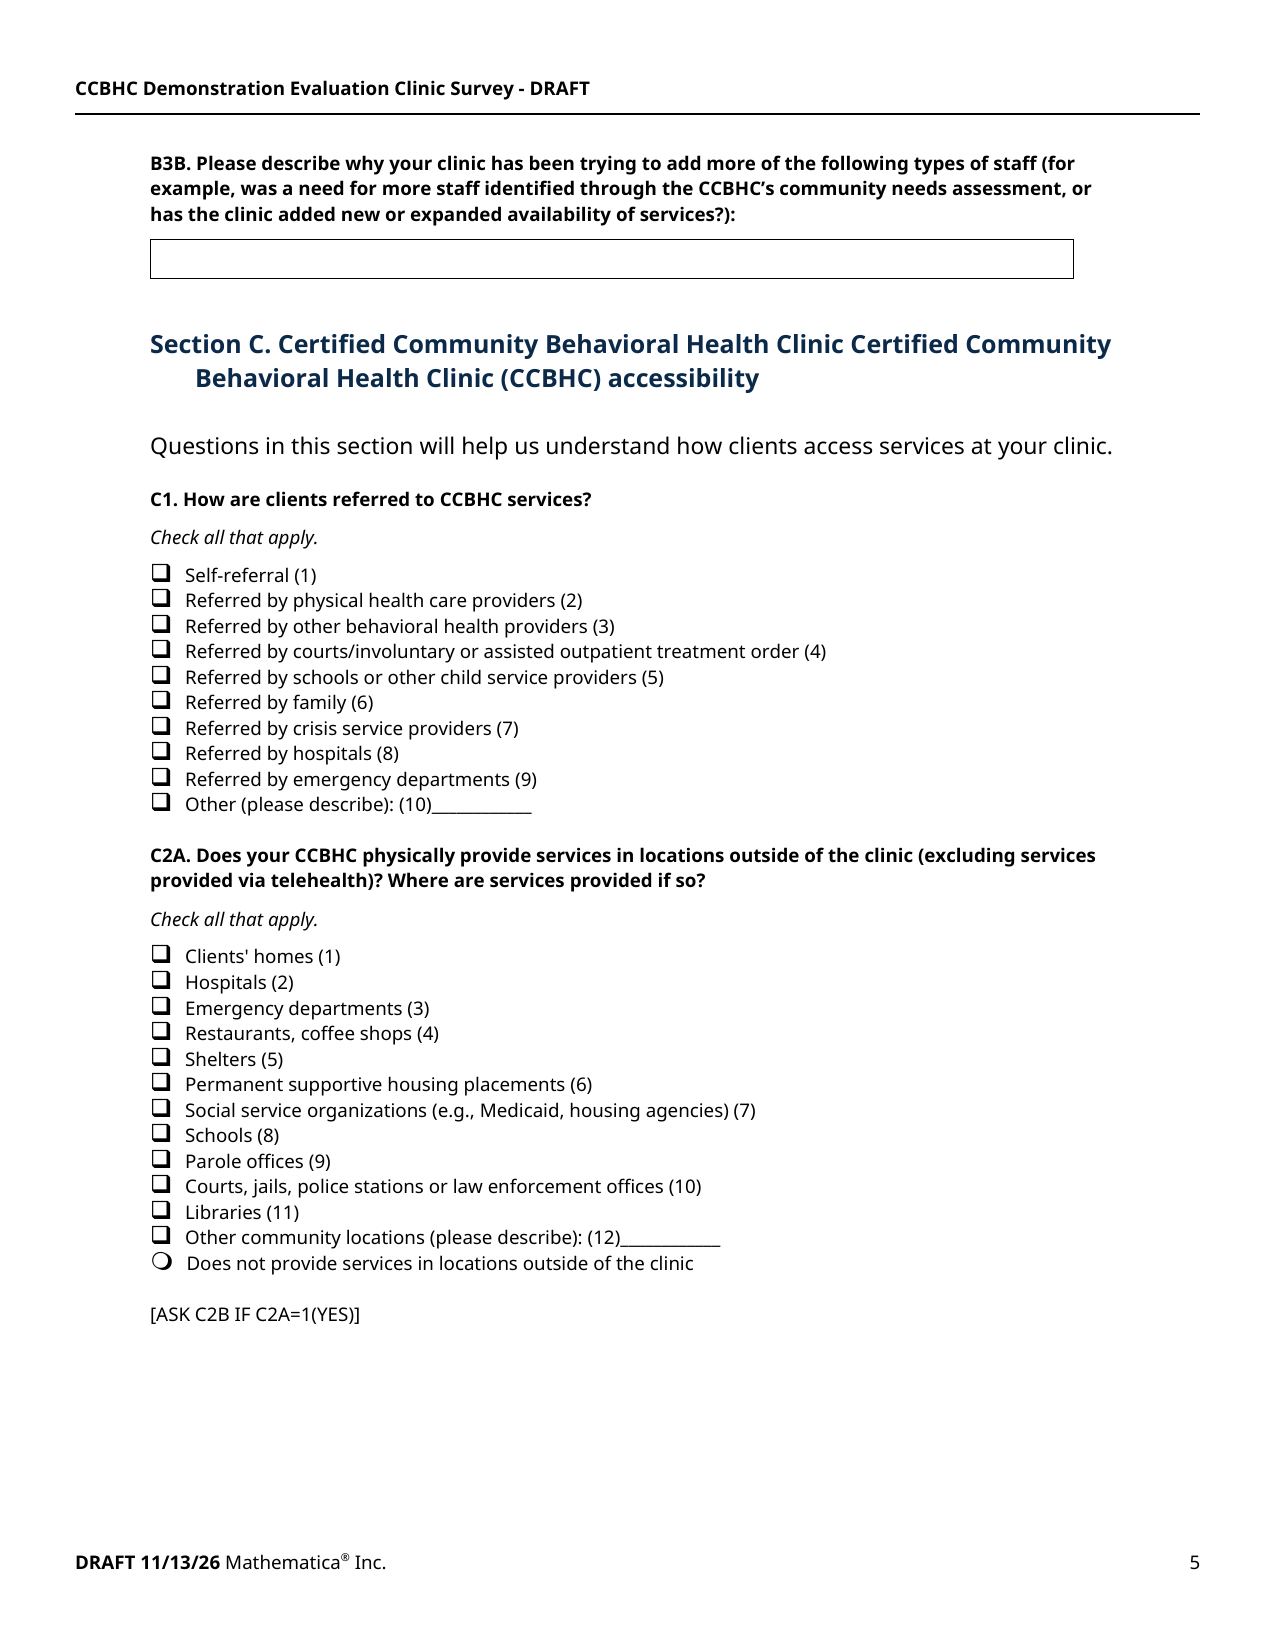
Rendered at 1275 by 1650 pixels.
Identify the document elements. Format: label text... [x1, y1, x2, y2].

list Restaurants, coffee shops (4) [150, 1020, 1125, 1046]
list Referred by family (6) [150, 690, 1125, 715]
text Questions in this section will help us understand how clients access services at your clinic. [150, 430, 1125, 461]
list Schools (8) [150, 1122, 1125, 1148]
text Section C. Certified Community Behavioral Health Clinic Certified Community Behavioral Health Clinic (CCBHC) accessibility [150, 327, 1125, 395]
list Does not provide services in locations outside of the clinic [150, 1250, 1125, 1276]
list Courts, jails, police stations or law enforcement offices (10) [150, 1173, 1125, 1199]
list Self-referral (1) [150, 562, 1125, 588]
list Referred by emergency departments (9) [150, 766, 1125, 792]
list Other community locations (please describe): (12)____________ [150, 1224, 1125, 1250]
list Other (please describe): (10)____________ [150, 792, 1125, 817]
list Referred by schools or other child service providers (5) [150, 664, 1125, 690]
list Hospitals (2) [150, 969, 1125, 995]
list Shelters (5) [150, 1046, 1125, 1071]
list Libraries (11) [150, 1199, 1125, 1224]
text Check all that apply. [150, 906, 1125, 931]
list Clients' homes (1) [150, 944, 1125, 969]
list Permanent supportive housing placements (6) [150, 1071, 1125, 1097]
text [ASK C2B IF C2A=1(YES)] [150, 1301, 1125, 1327]
title C2A. Does your CCBHC physically provide services in locations outside of the clinic (excluding services provided via telehealth)? Where are services provided if so? [150, 842, 1125, 893]
table_header [151, 240, 1073, 278]
list Referred by hospitals (8) [150, 741, 1125, 766]
list Emergency departments (3) [150, 995, 1125, 1020]
list Referred by physical health care providers (2) [150, 588, 1125, 613]
list Referred by other behavioral health providers (3) [150, 613, 1125, 639]
list Parole offices (9) [150, 1148, 1125, 1173]
title C1. How are clients referred to CCBHC services? [150, 486, 1125, 512]
list Referred by crisis service providers (7) [150, 715, 1125, 741]
list Referred by courts/involuntary or assisted outpatient treatment order (4) [150, 639, 1125, 664]
text Check all that apply. [150, 524, 1125, 549]
title B3B. Please describe why your clinic has been trying to add more of the following types of staff (for example, was a need for more staff identified through the CCBHC’s community needs assessment, or has the clinic added new or expanded availability of services?): [150, 150, 1125, 227]
list Social service organizations (e.g., Medicaid, housing agencies) (7) [150, 1097, 1125, 1122]
